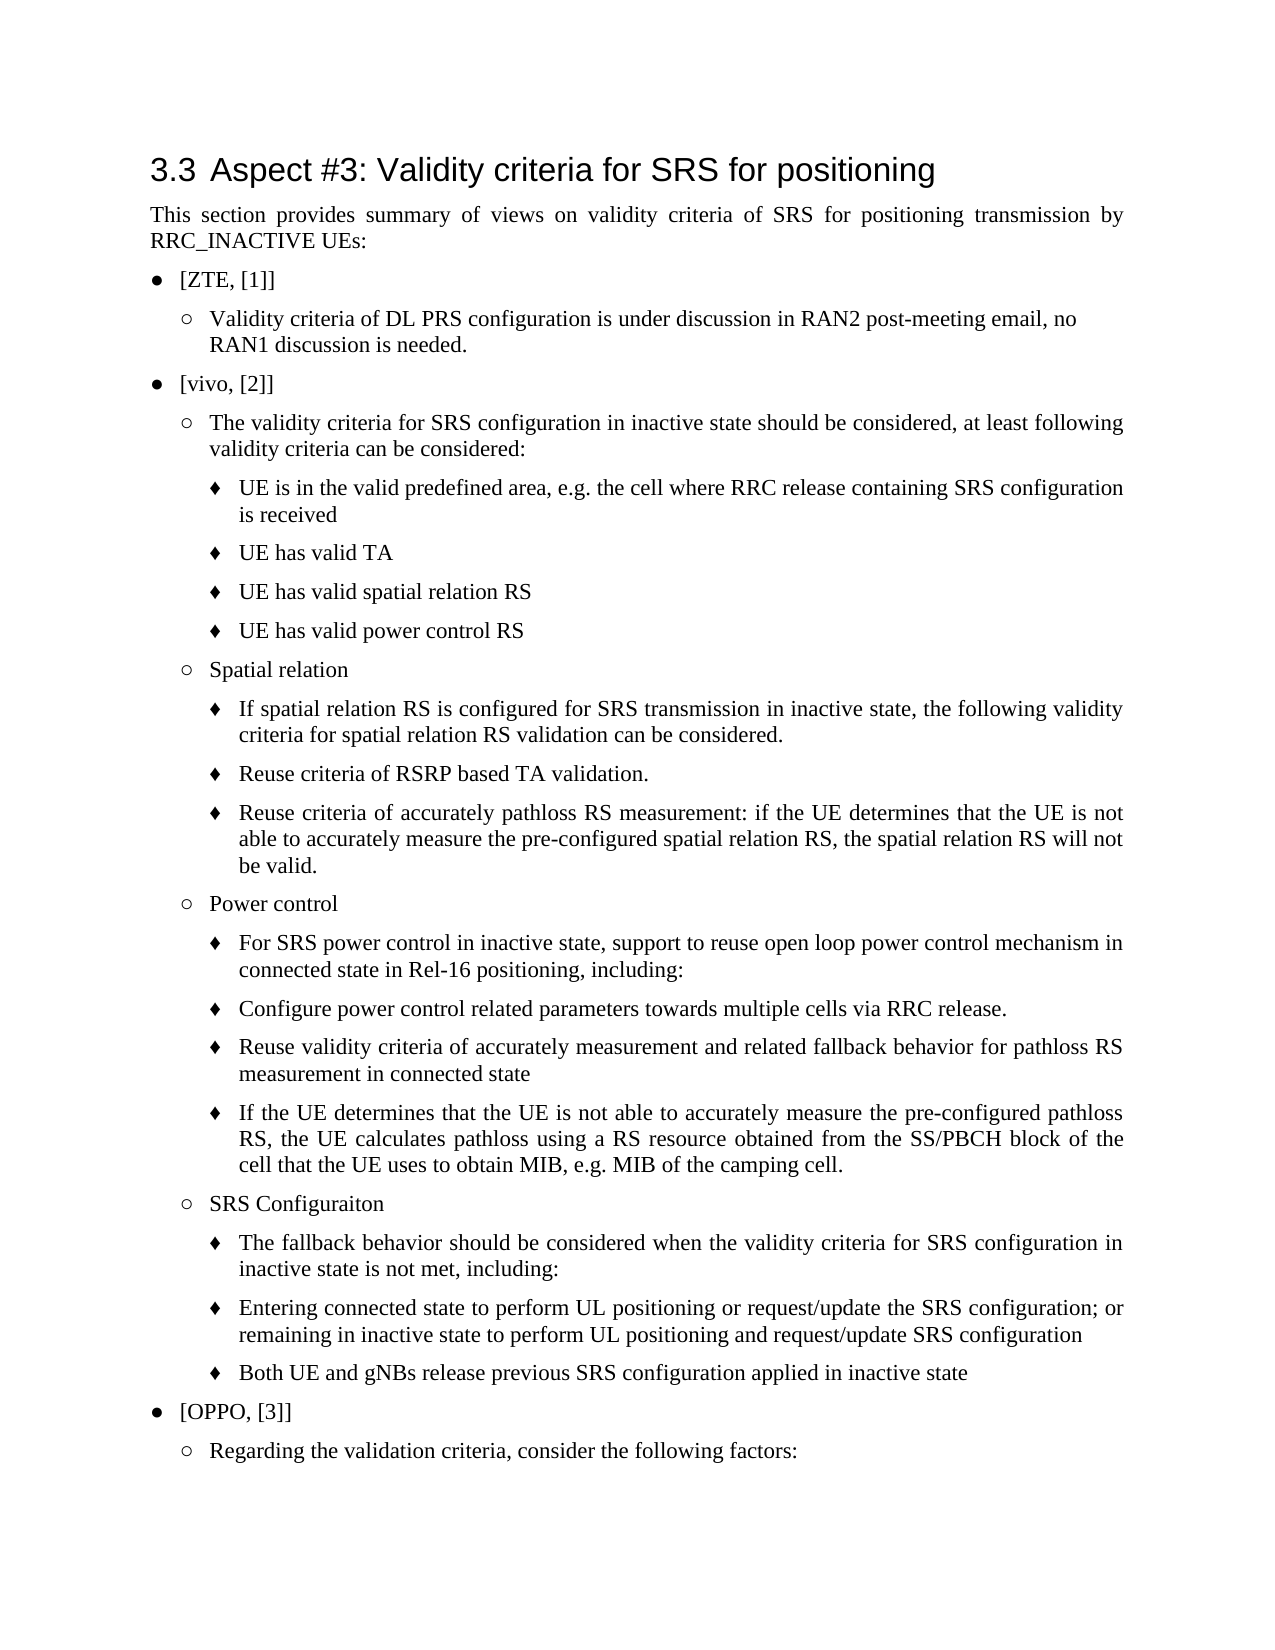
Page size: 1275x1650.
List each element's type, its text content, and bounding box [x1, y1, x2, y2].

text [vivo, [2]] [150, 370, 1125, 397]
list Validity criteria of DL PRS configuration is under discussion in RAN2 post-meeting email, no RAN1 discussion is needed. [179, 305, 1125, 358]
text [OPPO, [3]] [150, 1398, 1125, 1425]
list Spatial relation [179, 656, 1125, 682]
list SRS Configuraiton [179, 1190, 1125, 1217]
list Reuse criteria of accurately pathloss RS measurement: if the UE determines that the UE is not able to accurately measure the pre-configured spatial relation RS, the spatial relation RS will not be valid. [209, 799, 1125, 878]
text This section provides summary of views on validity criteria of SRS for positioning transmission by RRC_INACTIVE UEs: [150, 201, 1125, 254]
list Reuse validity criteria of accurately measurement and related fallback behavior for pathloss RS measurement in connected state [209, 1033, 1125, 1086]
list The fallback behavior should be considered when the validity criteria for SRS configuration in inactive state is not met, including: [209, 1229, 1125, 1282]
list For SRS power control in inactive state, support to reuse open loop power control mechanism in connected state in Rel-16 positioning, including: [209, 929, 1125, 982]
list If the UE determines that the UE is not able to accurately measure the pre-configured pathloss RS, the UE calculates pathloss using a RS resource obtained from the SS/PBCH block of the cell that the UE uses to obtain MIB, e.g. MIB of the camping cell. [209, 1099, 1125, 1178]
list UE has valid spatial relation RS [209, 578, 1125, 605]
list The validity criteria for SRS configuration in inactive state should be considered, at least following validity criteria can be considered: [179, 409, 1125, 462]
list If spatial relation RS is configured for SRS transmission in inactive state, the following validity criteria for spatial relation RS validation can be considered. [209, 695, 1125, 748]
list Power control [179, 891, 1125, 917]
list UE has valid power control RS [209, 617, 1125, 643]
text [ZTE, [1]] [150, 266, 1125, 292]
list Configure power control related parameters towards multiple cells via RRC release. [209, 994, 1125, 1021]
list Reuse criteria of RSRP based TA validation. [209, 760, 1125, 786]
list Regarding the validation criteria, consider the following factors: [179, 1437, 1125, 1463]
subtitle Aspect #3: Validity criteria for SRS for positioning [150, 150, 1125, 188]
list Entering connected state to perform UL positioning or request/update the SRS configuration; or remaining in inactive state to perform UL positioning and request/update SRS configuration [209, 1294, 1125, 1347]
list UE has valid TA [209, 539, 1125, 566]
list Both UE and gNBs release previous SRS configuration applied in inactive state [209, 1359, 1125, 1386]
list UE is in the valid predefined area, e.g. the cell where RRC release containing SRS configuration is received [209, 474, 1125, 527]
